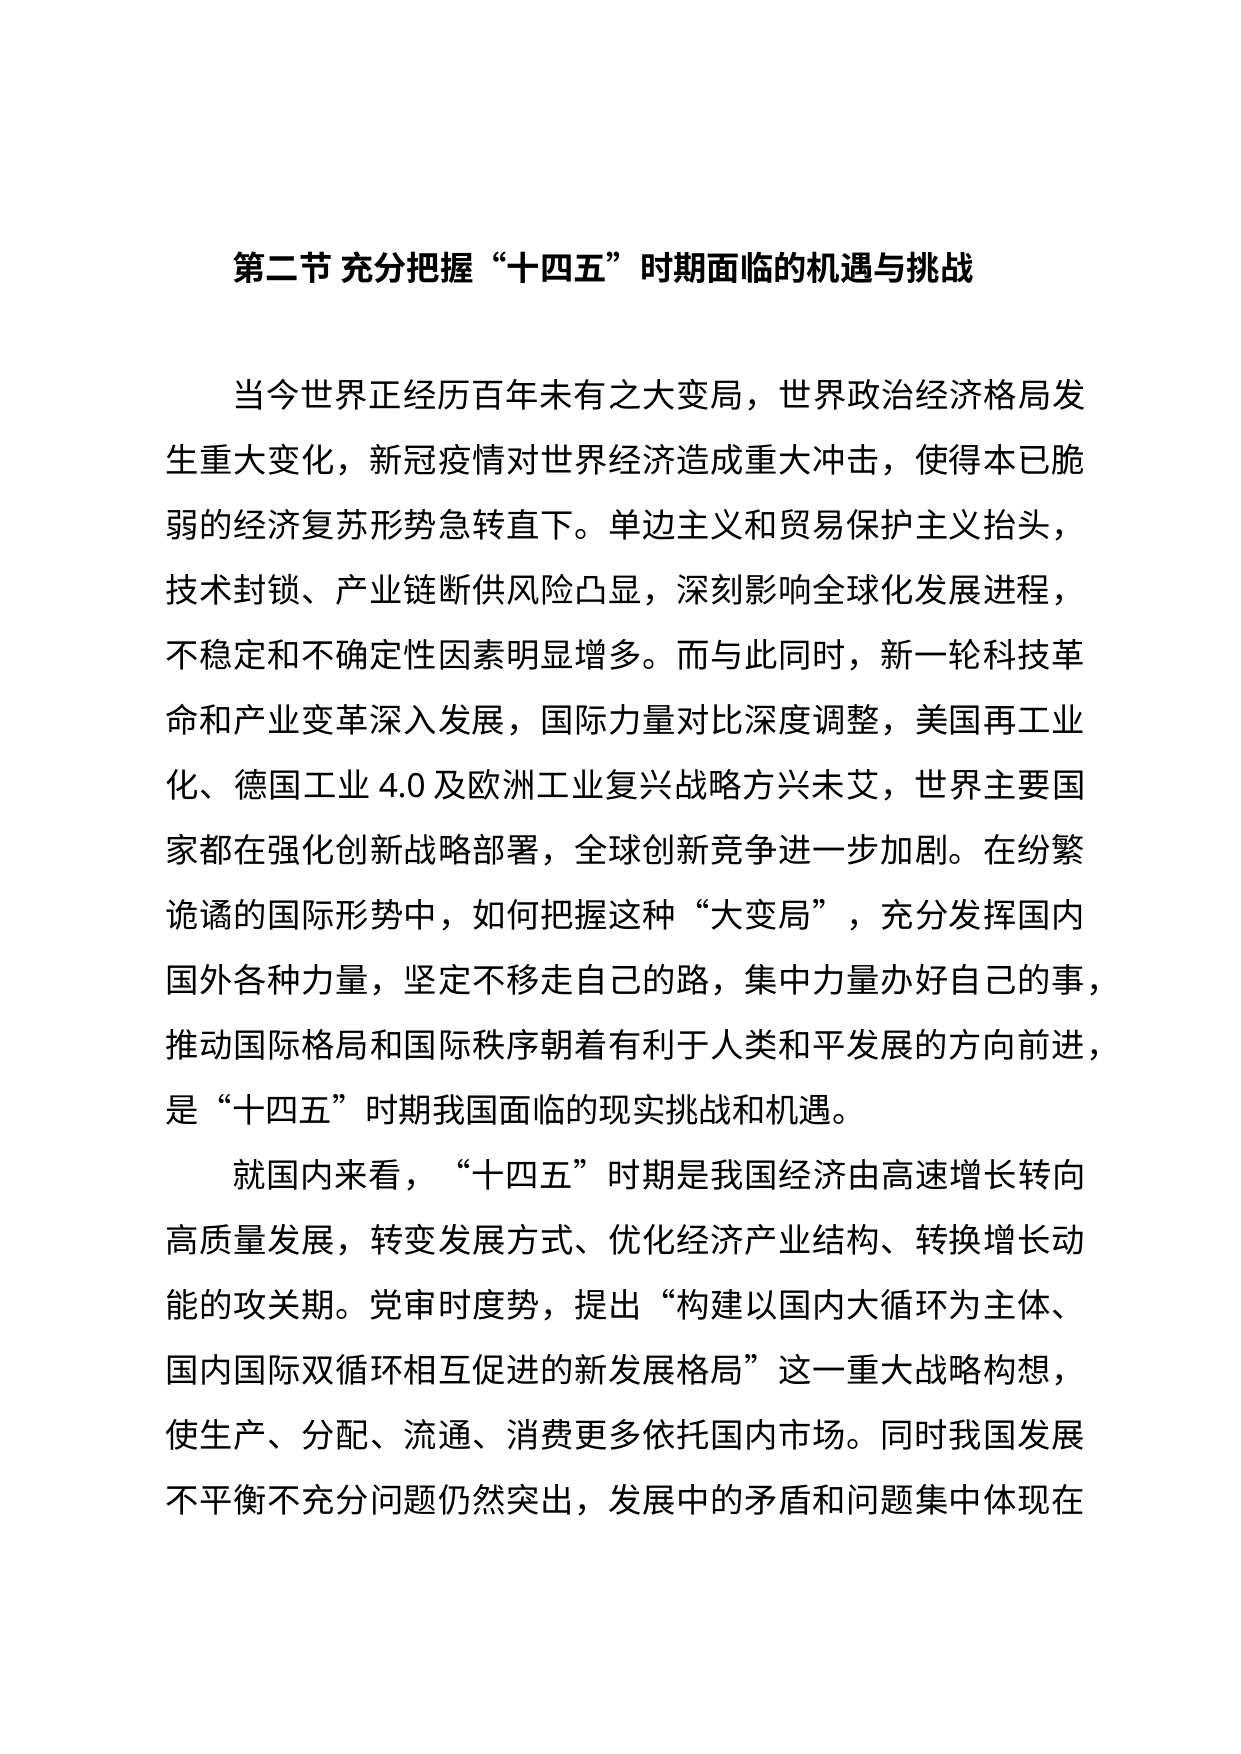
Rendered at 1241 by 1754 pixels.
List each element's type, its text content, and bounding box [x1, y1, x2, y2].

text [165, 1140, 1087, 1530]
text 当今世界正经历百年未有之大变局，世界政治经济格局发生重大变化，新冠疫情对世界经济造成重大冲击，使得本已脆弱的经济复苏形势急转直下。单边主义和贸易保护主义抬头，技术封锁、产业链断供风险凸显，深刻影响全球化发展进程，不稳定和不确定性因素明显增多。而与此同时，新一轮科技革命和产业变革深入发展，国际力量对比深度调整，美国再工业化、德国工业4.0及欧洲工业复兴战略方兴未艾，世界主要国家都在强化创新战略部署，全球创新竞争进一步加剧。在纷繁诡谲的国际形势中，如何把握这种“大变局”，充分发挥国内国外各种力量，坚定不移走自己的路，集中力量办好自己的事，推动国际格局和国际秩序朝着有利于人类和平发展的方向前进，是“十四五”时期我国面临的现实挑战和机遇。 [165, 360, 1087, 1140]
subtitle 第二节 充分把握“十四五”时期面临的机遇与挑战 [165, 233, 1087, 298]
